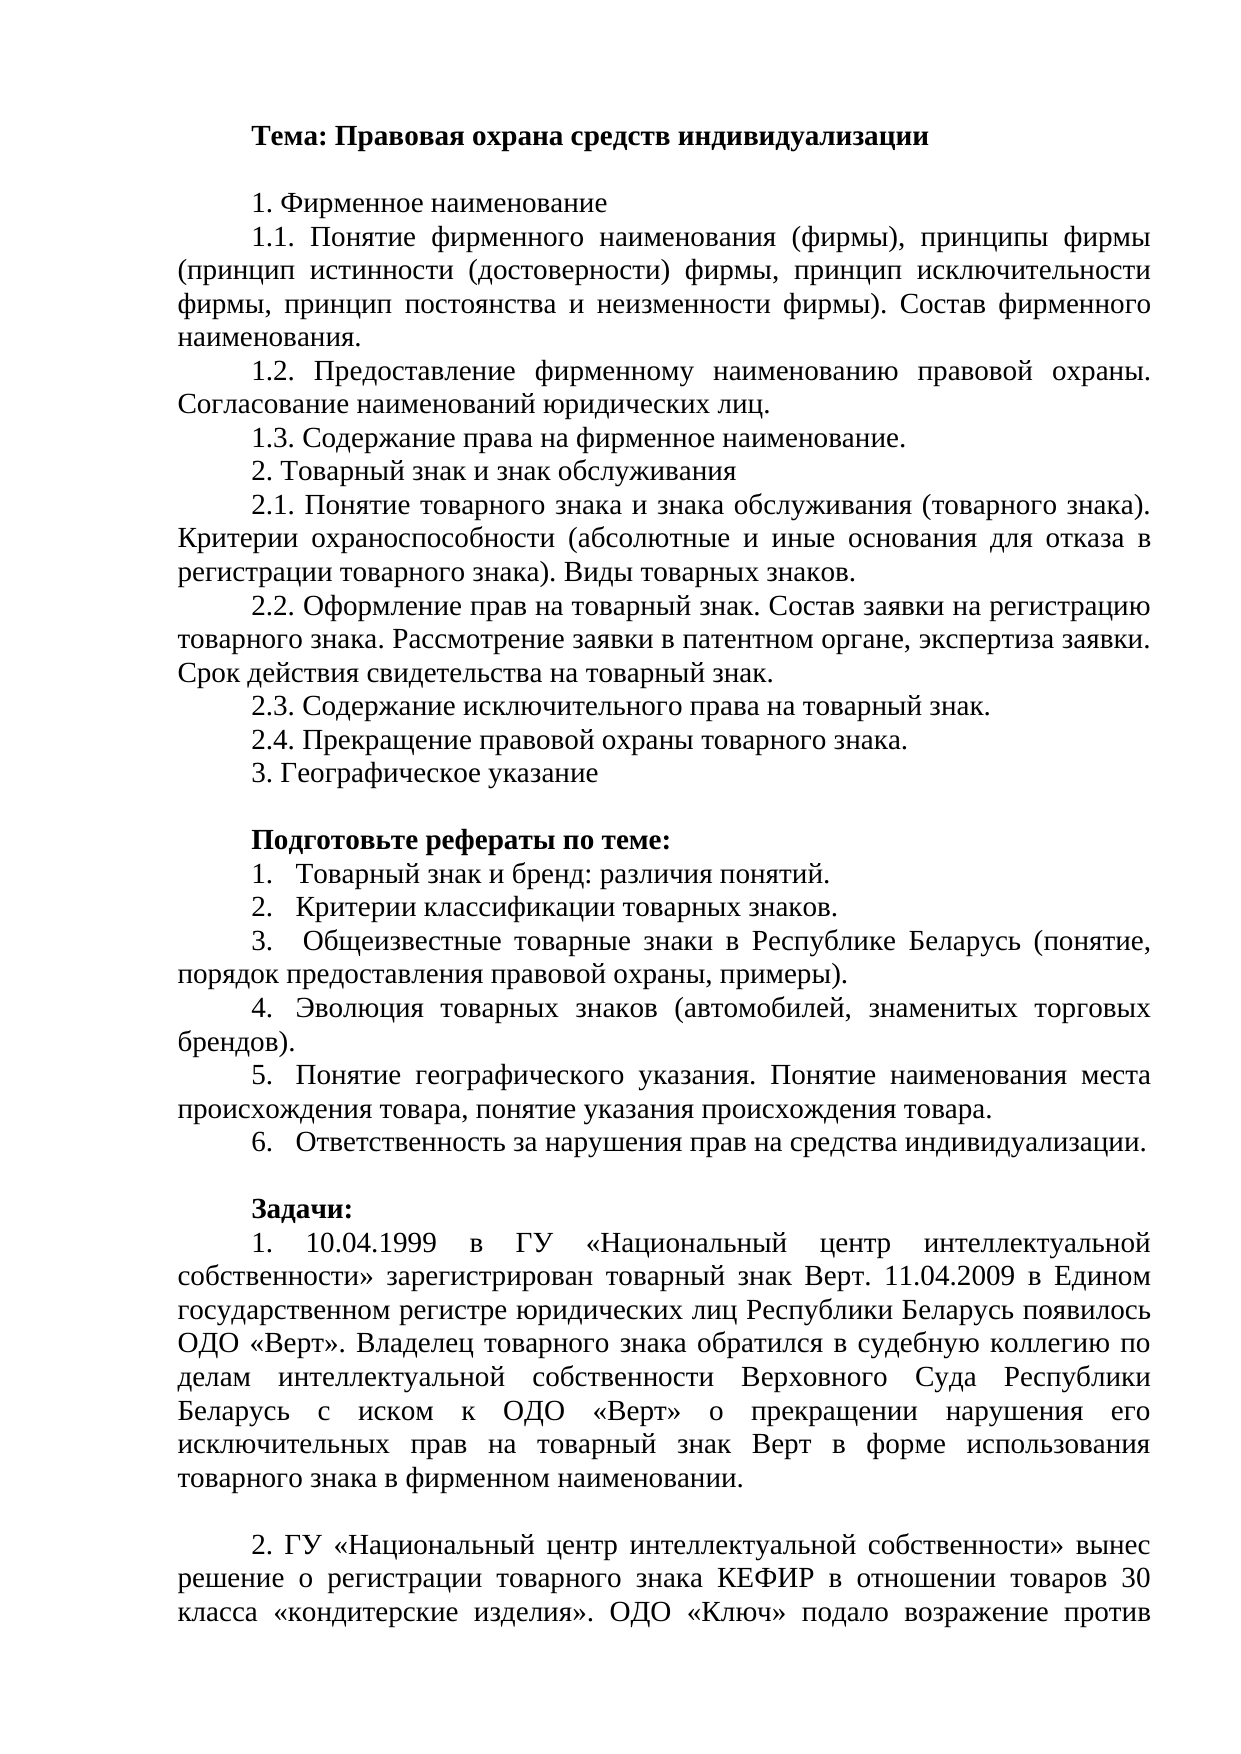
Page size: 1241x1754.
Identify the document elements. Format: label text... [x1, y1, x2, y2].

text 2.4. Прекращение правовой охраны товарного знака. [177, 722, 1152, 755]
list Критерии классификации товарных знаков. [177, 889, 1152, 923]
text 1. 10.04.1999 в ГУ «Национальный центр интеллектуальной собственности» зарегистрирован товарный знак Верт. 11.04.2009 в Едином государственном регистре юридических лиц Республики Беларусь появилось ОДО «Верт». Владелец товарного знака обратился в судебную коллегию по делам интеллектуальной собственности Верховного Суда Республики Беларусь с иском к ОДО «Верт» о прекращении нарушения его исключительных прав на товарный знак Верт в форме использования товарного знака в фирменном наименовании. [177, 1225, 1152, 1493]
list Понятие географического указания. Понятие наименования места происхождения товара, понятие указания происхождения товара. [177, 1057, 1152, 1124]
text 2. Товарный знак и знак обслуживания [177, 453, 1152, 487]
text 2.2. Оформление прав на товарный знак. Состав заявки на регистрацию товарного знака. Рассмотрение заявки в патентном органе, экспертиза заявки. Срок действия свидетельства на товарный знак. [177, 588, 1152, 688]
list Товарный знак и бренд: различия понятий. [177, 856, 1152, 889]
text Задачи: [177, 1191, 1152, 1225]
text 1. Фирменное наименование [177, 185, 1152, 219]
text 3. Географическое указание [177, 755, 1152, 789]
list Ответственность за нарушения прав на средства индивидуализации. [177, 1124, 1152, 1158]
text Тема: Правовая охрана средств индивидуализации [177, 118, 1152, 152]
text 2.3. Содержание исключительного права на товарный знак. [177, 688, 1152, 722]
list Эволюция товарных знаков (автомобилей, знаменитых торговых брендов). [177, 990, 1152, 1057]
list Общеизвестные товарные знаки в Республике Беларусь (понятие, порядок предоставления правовой охраны, примеры). [177, 923, 1152, 990]
text 1.2. Предоставление фирменному наименованию правовой охраны. Согласование наименований юридических лиц. [177, 353, 1152, 420]
text 2.1. Понятие товарного знака и знака обслуживания (товарного знака). Критерии охраноспособности (абсолютные и иные основания для отказа в регистрации товарного знака). Виды товарных знаков. [177, 487, 1152, 588]
text 1.3. Содержание права на фирменное наименование. [177, 420, 1152, 453]
text Подготовьте рефераты по теме: [177, 822, 1152, 856]
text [177, 1527, 1152, 1627]
text 1.1. Понятие фирменного наименования (фирмы), принципы фирмы (принцип истинности (достоверности) фирмы, принцип исключительности фирмы, принцип постоянства и неизменности фирмы). Состав фирменного наименования. [177, 219, 1152, 353]
